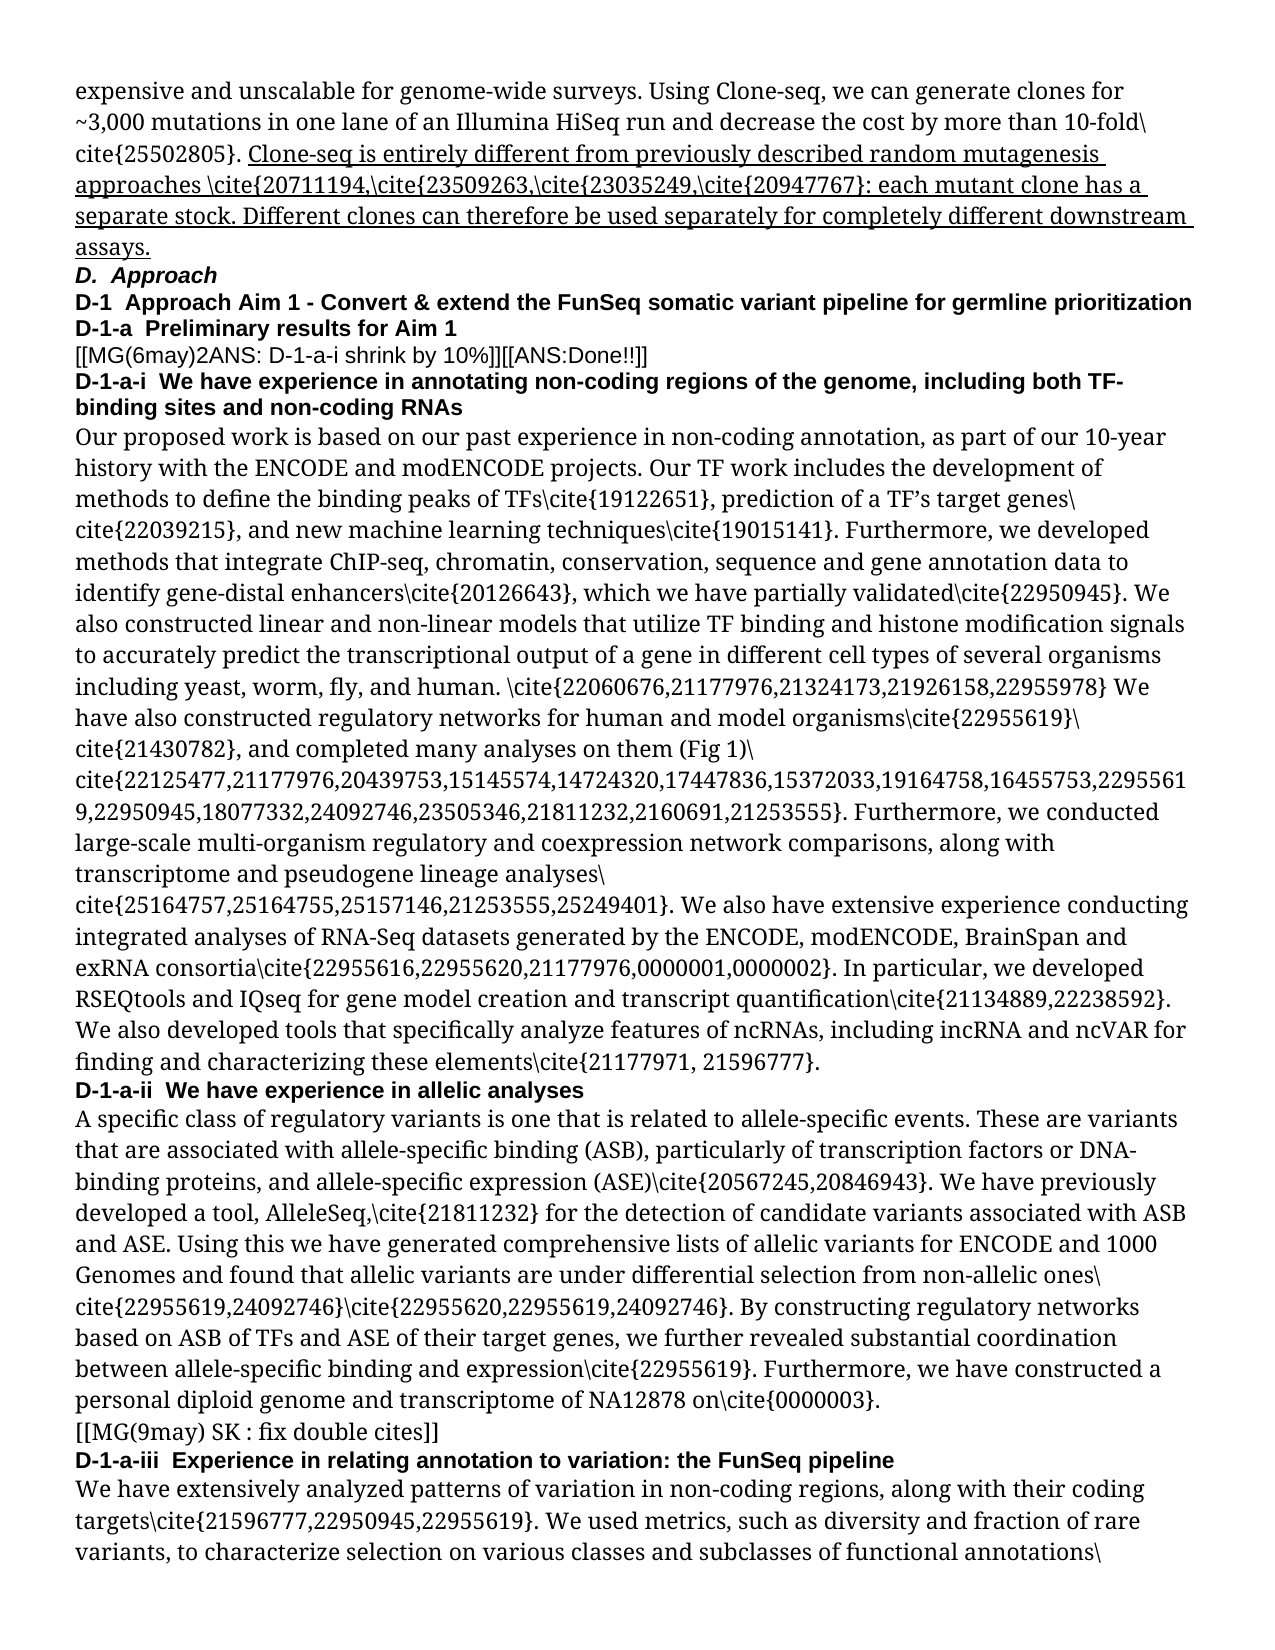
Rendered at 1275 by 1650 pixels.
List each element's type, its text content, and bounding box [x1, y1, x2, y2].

text D. Approach [75, 262, 1200, 289]
text D-1-a-iii Experience in relating annotation to variation: the FunSeq pipeline [75, 1447, 1200, 1473]
text [[MG(9may) SK : fix double cites]] [75, 1416, 1200, 1447]
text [75, 75, 1200, 262]
text D-1-a-i We have experience in annotating non-coding regions of the genome, including both TF-binding sites and non-coding RNAs [75, 368, 1200, 421]
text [75, 1473, 1200, 1567]
text [[MG(6may)2ANS: D-1-a-i shrink by 10%]][[ANS:Done!!]] [75, 342, 1200, 368]
text Our proposed work is based on our past experience in non-coding annotation, as part of our 10-year history with the ENCODE and modENCODE projects. Our TF work includes the development of methods to define the binding peaks of TFs\cite{19122651}, prediction of a TF’s target genes\cite{22039215}, and new machine learning techniques\cite{19015141}. Furthermore, we developed methods that integrate ChIP-seq, chromatin, conservation, sequence and gene annotation data to identify gene-distal enhancers\cite{20126643}, which we have partially validated\cite{22950945}. We also constructed linear and non-linear models that utilize TF binding and histone modification signals to accurately predict the transcriptional output of a gene in different cell types of several organisms including yeast, worm, fly, and human. \cite{22060676,21177976,21324173,21926158,22955978} We have also constructed regulatory networks for human and model organisms\cite{22955619}\cite{21430782}, and completed many analyses on them (Fig 1)\cite{22125477,21177976,20439753,15145574,14724320,17447836,15372033,19164758,16455753,22955619,22950945,18077332,24092746,23505346,21811232,2160691,21253555}. Furthermore, we conducted large-scale multi-organism regulatory and coexpression network comparisons, along with transcriptome and pseudogene lineage analyses\cite{25164757,25164755,25157146,21253555,25249401}. We also have extensive experience conducting integrated analyses of RNA-Seq datasets generated by the ENCODE, modENCODE, BrainSpan and exRNA consortia\cite{22955616,22955620,21177976,0000001,0000002}. In particular, we developed RSEQtools and IQseq for gene model creation and transcript quantification\cite{21134889,22238592}. We also developed tools that specifically analyze features of ncRNAs, including incRNA and ncVAR for finding and characterizing these elements\cite{21177971, 21596777}. [75, 421, 1200, 1077]
text D-1-a Preliminary results for Aim 1 [75, 315, 1200, 342]
text D-1-a-ii We have experience in allelic analyses [75, 1077, 1200, 1103]
text A specific class of regulatory variants is one that is related to allele-specific events. These are variants that are associated with allele-specific binding (ASB), particularly of transcription factors or DNA-binding proteins, and allele-specific expression (ASE)\cite{20567245,20846943}. We have previously developed a tool, AlleleSeq,\cite{21811232} for the detection of candidate variants associated with ASB and ASE. Using this we have generated comprehensive lists of allelic variants for ENCODE and 1000 Genomes and found that allelic variants are under differential selection from non-allelic ones\cite{22955619,24092746}\cite{22955620,22955619,24092746}. By constructing regulatory networks based on ASB of TFs and ASE of their target genes, we further revealed substantial coordination between allele-specific binding and expression\cite{22955619}. Furthermore, we have constructed a personal diploid genome and transcriptome of NA12878 on\cite{0000003}. [75, 1103, 1200, 1416]
text D-1 Approach Aim 1 - Convert & extend the FunSeq somatic variant pipeline for germline prioritization [75, 289, 1200, 315]
